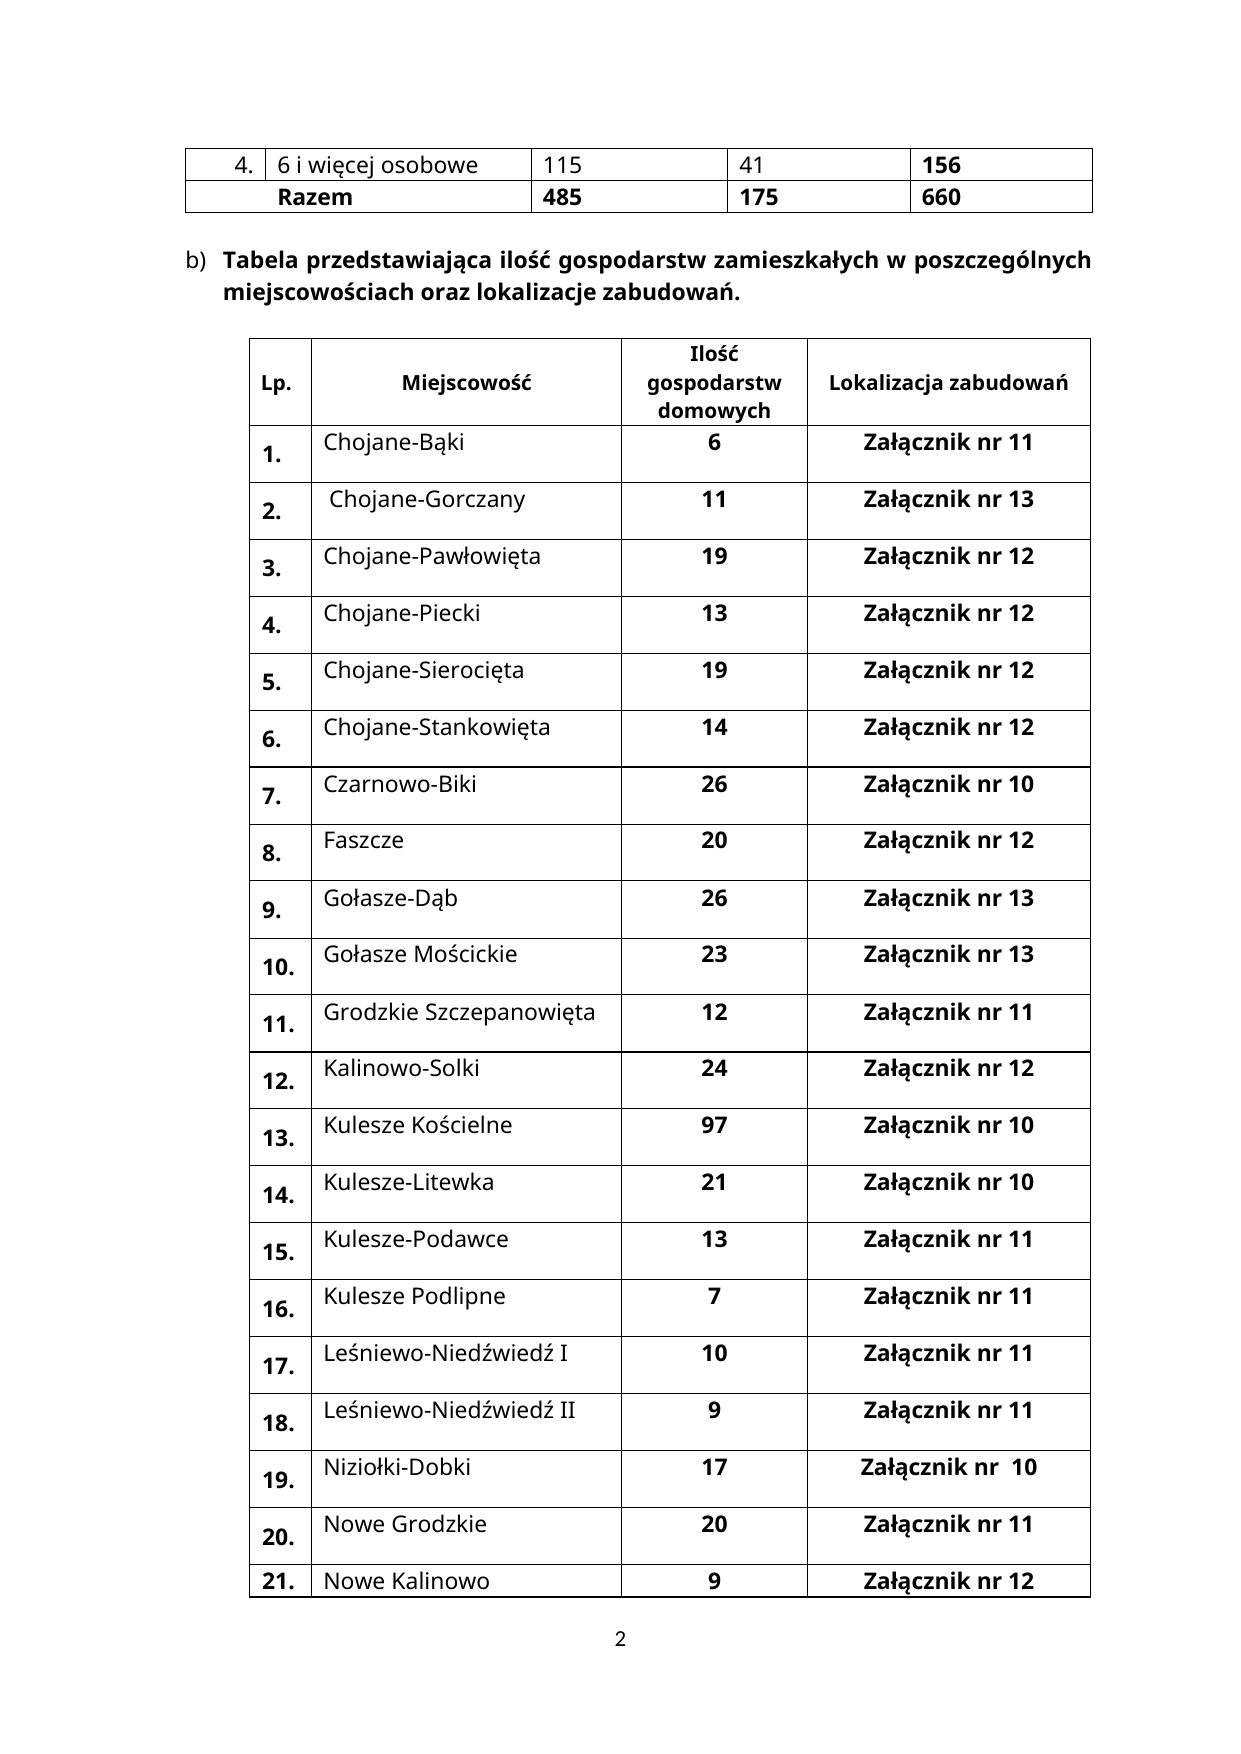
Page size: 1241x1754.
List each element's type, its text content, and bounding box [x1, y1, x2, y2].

table_cell Czarnowo-Biki [312, 768, 621, 823]
table_cell Załącznik nr 13 [808, 881, 1090, 937]
table_cell Nowe Grodzkie [312, 1508, 621, 1564]
table_cell [250, 483, 311, 538]
table_cell 19 [622, 540, 807, 596]
table_cell Chojane-Piecki [312, 597, 621, 652]
table_cell Załącznik nr 11 [808, 1337, 1090, 1393]
table_cell Załącznik nr 10 [808, 1109, 1090, 1165]
table_cell 9 [622, 1394, 807, 1450]
table_cell [250, 939, 311, 994]
table_cell 17 [622, 1451, 807, 1507]
table_cell Załącznik nr 11 [808, 1508, 1090, 1564]
table_cell 24 [622, 1053, 807, 1108]
table_cell [250, 1451, 311, 1507]
table_cell 13 [622, 597, 807, 652]
table_cell Grodzkie Szczepanowięta [312, 995, 621, 1051]
table_cell Chojane-Pawłowięta [312, 540, 621, 596]
table_cell [250, 711, 311, 766]
table_cell Leśniewo-Niedźwiedź I [312, 1337, 621, 1393]
table_cell Chojane-Bąki [312, 426, 621, 482]
table_cell Załącznik nr 12 [808, 597, 1090, 652]
table_cell Załącznik nr 12 [808, 1053, 1090, 1108]
table_cell [250, 881, 311, 937]
table_cell Załącznik nr 11 [808, 426, 1090, 482]
table_header Lp. [250, 339, 311, 424]
table_cell Załącznik nr 11 [808, 1280, 1090, 1336]
table_cell [250, 1166, 311, 1222]
table_cell [250, 1337, 311, 1393]
table_cell Załącznik nr 12 [808, 654, 1090, 709]
table_cell [250, 1223, 311, 1279]
table_cell 7 [622, 1280, 807, 1336]
table_cell Kulesze-Podawce [312, 1223, 621, 1279]
table_cell 6 [622, 426, 807, 482]
table_cell Razem [266, 181, 531, 212]
table_cell [250, 540, 311, 596]
table_cell 11 [622, 483, 807, 538]
table_cell Załącznik nr 12 [808, 540, 1090, 596]
table_cell Niziołki-Dobki [312, 1451, 621, 1507]
table_cell 20 [622, 825, 807, 880]
table_cell 26 [622, 768, 807, 823]
table_cell 20 [622, 1508, 807, 1564]
table_cell Załącznik nr 10 [808, 1451, 1090, 1507]
table_cell Kulesze Kościelne [312, 1109, 621, 1165]
table_cell Załącznik nr 10 [808, 768, 1090, 823]
table_cell Załącznik nr 11 [808, 1394, 1090, 1450]
table_cell 26 [622, 881, 807, 937]
table_cell 485 [532, 181, 727, 212]
table_cell [250, 426, 311, 482]
table_cell [186, 149, 265, 180]
table_header Ilość gospodarstw domowych [622, 339, 807, 424]
table_cell Nowe Kalinowo [312, 1565, 621, 1596]
table_cell 41 [728, 149, 910, 180]
table_cell 23 [622, 939, 807, 994]
list Tabela przedstawiająca ilość gospodarstw zamieszkałych w poszczególnych miejscowościach oraz lokalizacje zabudowań. [185, 244, 1093, 307]
table_cell Leśniewo-Niedźwiedź II [312, 1394, 621, 1450]
table_cell [250, 654, 311, 709]
table_cell Gołasze Mościckie [312, 939, 621, 994]
table_cell 14 [622, 711, 807, 766]
table_cell [250, 1565, 311, 1596]
table_cell [186, 181, 266, 212]
table_cell Chojane-Sierocięta [312, 654, 621, 709]
table_cell 97 [622, 1109, 807, 1165]
table_cell [250, 1508, 311, 1564]
table_cell 10 [622, 1337, 807, 1393]
table_cell [250, 597, 311, 652]
table_cell [250, 1109, 311, 1165]
table_cell [250, 768, 311, 823]
table_cell Gołasze-Dąb [312, 881, 621, 937]
table_cell Załącznik nr 11 [808, 1223, 1090, 1279]
table_cell 660 [911, 181, 1092, 212]
table_cell Załącznik nr 12 [808, 825, 1090, 880]
table_cell [250, 995, 311, 1051]
table_cell Załącznik nr 12 [808, 711, 1090, 766]
table_cell Załącznik nr 13 [808, 939, 1090, 994]
table_cell 12 [622, 995, 807, 1051]
table_cell [250, 1280, 311, 1336]
table_cell [250, 1394, 311, 1450]
table_header Lokalizacja zabudowań [808, 339, 1090, 424]
table_cell Załącznik nr 10 [808, 1166, 1090, 1222]
table_cell 9 [622, 1565, 807, 1596]
table_cell Kalinowo-Solki [312, 1053, 621, 1108]
table_cell Załącznik nr 12 [808, 1565, 1090, 1596]
table_cell 115 [532, 149, 727, 180]
table_cell Chojane-Stankowięta [312, 711, 621, 766]
table_cell [250, 1053, 311, 1108]
table_cell 6 i więcej osobowe [266, 149, 531, 180]
table_cell 19 [622, 654, 807, 709]
table_cell Załącznik nr 11 [808, 995, 1090, 1051]
table_cell [250, 825, 311, 880]
table_cell Załącznik nr 13 [808, 483, 1090, 538]
table_header Miejscowość [312, 339, 621, 424]
table_cell 156 [911, 149, 1092, 180]
table_cell Kulesze-Litewka [312, 1166, 621, 1222]
table_cell Faszcze [312, 825, 621, 880]
table_cell 21 [622, 1166, 807, 1222]
table_cell Kulesze Podlipne [312, 1280, 621, 1336]
table_cell Chojane-Gorczany [312, 483, 621, 538]
table_cell 13 [622, 1223, 807, 1279]
table_cell 175 [728, 181, 910, 212]
